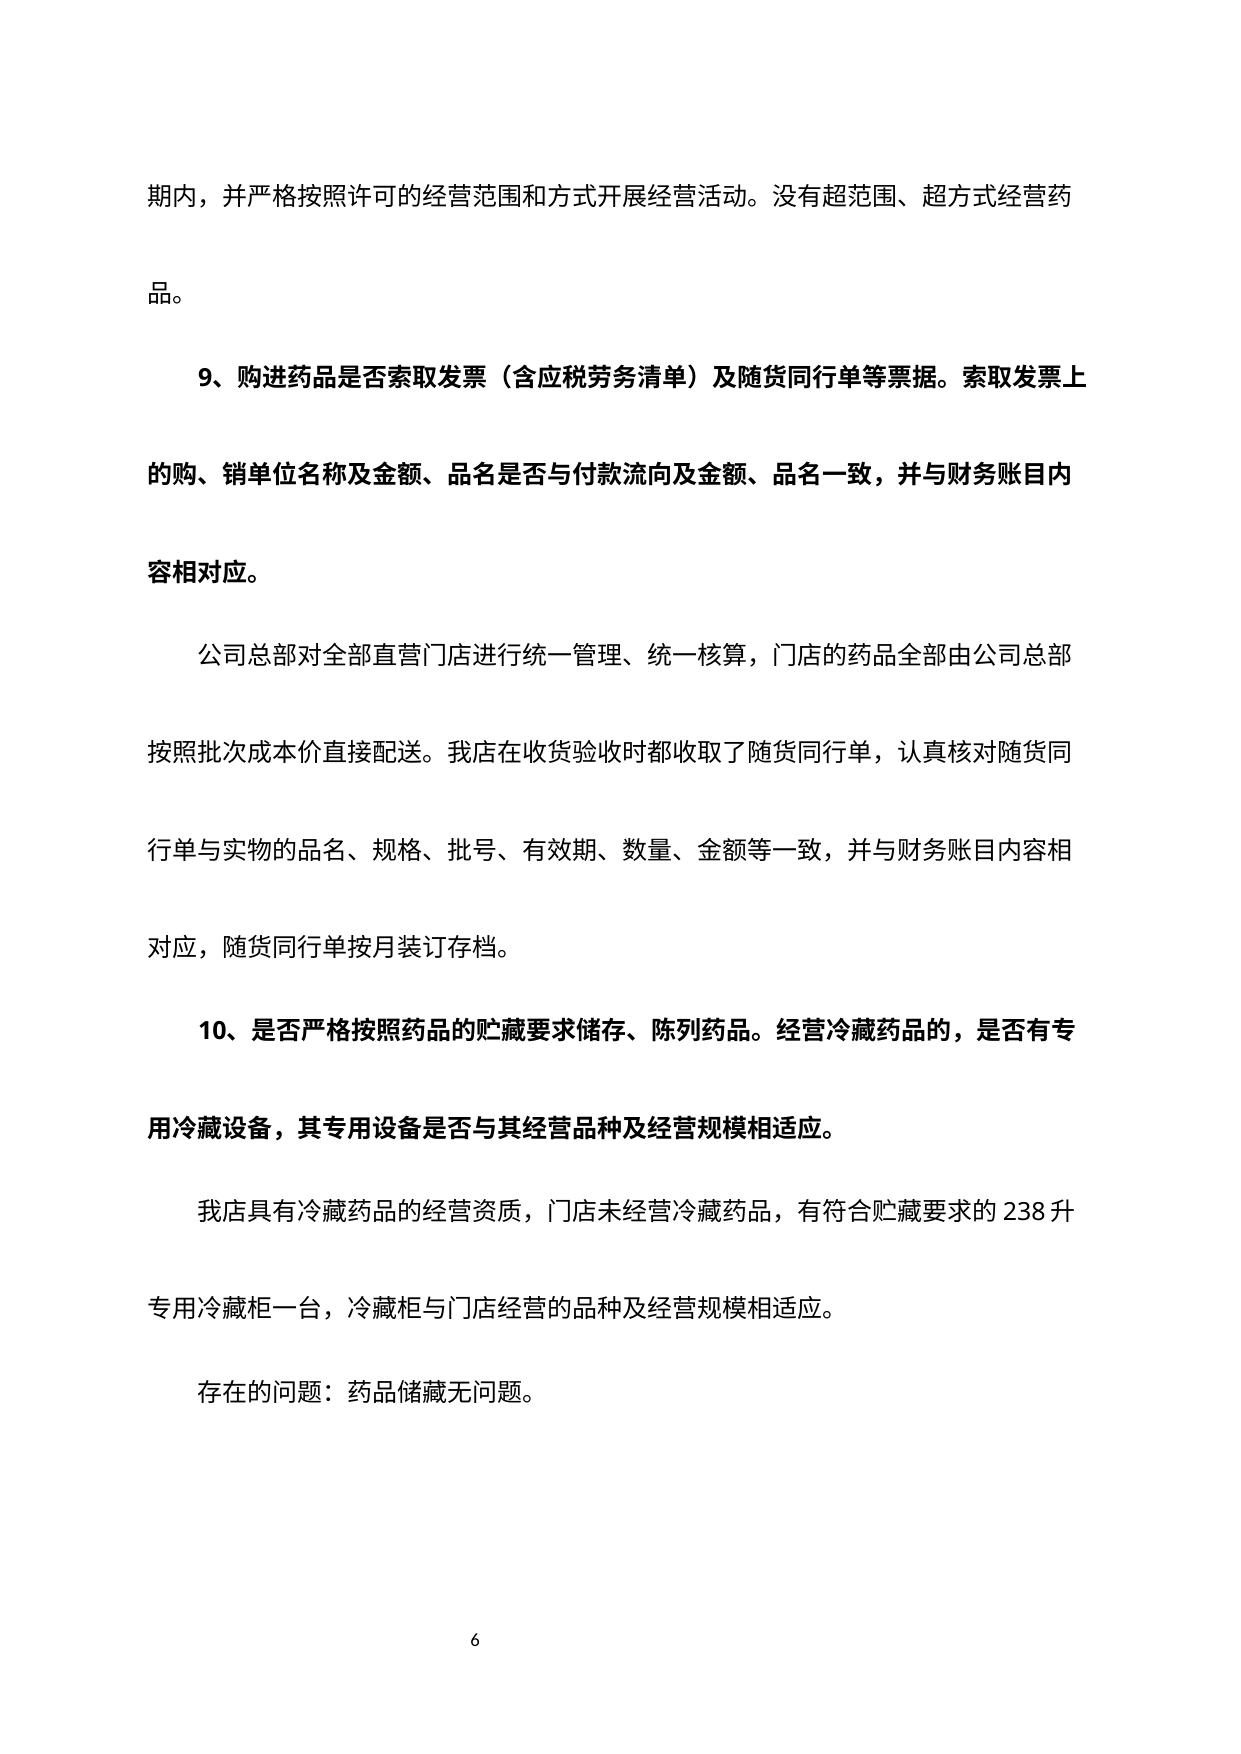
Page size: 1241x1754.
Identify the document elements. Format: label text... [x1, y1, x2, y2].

text 10、是否严格按照药品的贮藏要求储存、陈列药品。经营冷藏药品的，是否有专用冷藏设备，其专用设备是否与其经营品种及经营规模相适应。 [148, 996, 1093, 1159]
text 公司总部对全部直营门店进行统一管理、统一核算，门店的药品全部由公司总部按照批次成本价直接配送。我店在收货验收时都收取了随货同行单，认真核对随货同行单与实物的品名、规格、批号、有效期、数量、金额等一致，并与财务账目内容相对应，随货同行单按月装订存档。 [148, 621, 1093, 978]
text 存在的问题：药品储藏无问题。 [148, 1358, 1093, 1423]
text 我店具有冷藏药品的经营资质，门店未经营冷藏药品，有符合贮藏要求的238升专用冷藏柜一台，冷藏柜与门店经营的品种及经营规模相适应。 [148, 1177, 1093, 1339]
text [148, 162, 1093, 324]
text 9、购进药品是否索取发票（含应税劳务清单）及随货同行单等票据。索取发票上的购、销单位名称及金额、品名是否与付款流向及金额、品名一致，并与财务账目内容相对应。 [148, 343, 1093, 603]
